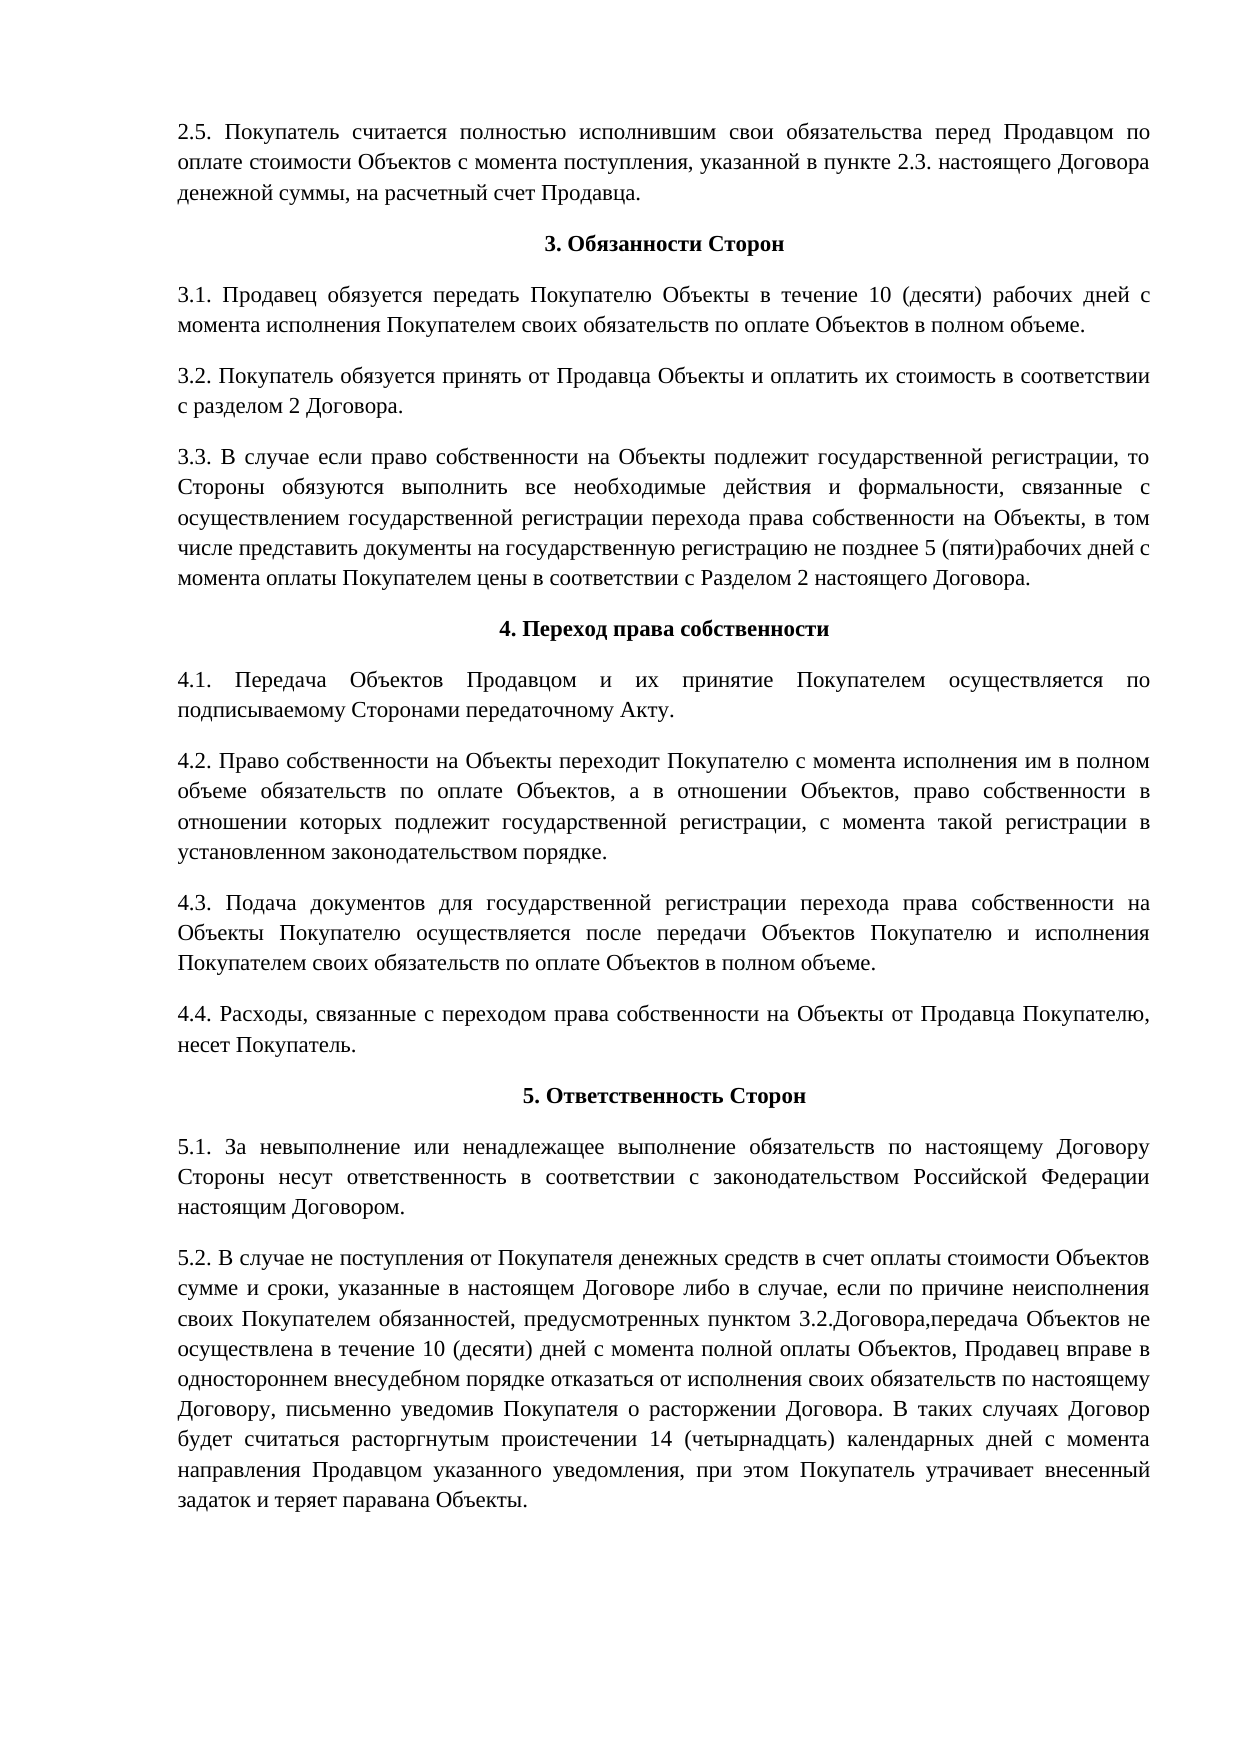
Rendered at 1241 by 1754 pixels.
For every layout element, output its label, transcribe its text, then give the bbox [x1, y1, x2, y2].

text 3.2. Покупатель обязуется принять от Продавца Объекты и оплатить их стоимость в соответствии с разделом 2 Договора. [177, 362, 1152, 418]
text 4.3. Подача документов для государственной регистрации перехода права собственности на Объекты Покупателю осуществляется после передачи Объектов Покупателю и исполнения Покупателем своих обязательств по оплате Объектов в полном объеме. [177, 889, 1152, 976]
text 2.5. Покупатель считается полностью исполнившим свои обязательства перед Продавцом по оплате стоимости Объектов с момента поступления, указанной в пункте 2.3. настоящего Договора денежной суммы, на расчетный счет Продавца. [177, 118, 1152, 205]
text 4.4. Расходы, связанные с переходом права собственности на Объекты от Продавца Покупателю, несет Покупатель. [177, 1000, 1152, 1057]
text 4. Переход права собственности [177, 615, 1152, 641]
text 4.1. Передача Объектов Продавцом и их принятие Покупателем осуществляется по подписываемому Сторонами передаточному Акту. [177, 666, 1152, 723]
text 3. Обязанности Сторон [177, 229, 1152, 256]
text 5. Ответственность Сторон [177, 1082, 1152, 1108]
text 4.2. Право собственности на Объекты переходит Покупателю с момента исполнения им в полном объеме обязательств по оплате Объектов, а в отношении Объектов, право собственности в отношении которых подлежит государственной регистрации, с момента такой регистрации в установленном законодательством порядке. [177, 747, 1152, 864]
text 5.1. За невыполнение или ненадлежащее выполнение обязательств по настоящему Договору Стороны несут ответственность в соответствии с законодательством Российской Федерации настоящим Договором. [177, 1133, 1152, 1219]
text 3.3. В случае если право собственности на Объекты подлежит государственной регистрации, то Стороны обязуются выполнить все необходимые действия и формальности, связанные с осуществлением государственной регистрации перехода права собственности на Объекты, в том числе представить документы на государственную регистрацию не позднее 5 (пяти)рабочих дней с момента оплаты Покупателем цены в соответствии с Разделом 2 настоящего Договора. [177, 443, 1152, 590]
text 3.1. Продавец обязуется передать Покупателю Объекты в течение 10 (десяти) рабочих дней с момента исполнения Покупателем своих обязательств по оплате Объектов в полном объеме. [177, 281, 1152, 337]
text 5.2. В случае не поступления от Покупателя денежных средств в счет оплаты стоимости Объектов сумме и сроки, указанные в настоящем Договоре либо в случае, если по причине неисполнения своих Покупателем обязанностей, предусмотренных пунктом 3.2.Договора,передача Объектов не осуществлена в течение 10 (десяти) дней с момента полной оплаты Объектов, Продавец вправе в одностороннем внесудебном порядке отказаться от исполнения своих обязательств по настоящему Договору, письменно уведомив Покупателя о расторжении Договора. В таких случаях Договор будет считаться расторгнутым проистечении 14 (четырнадцать) календарных дней с момента направления Продавцом указанного уведомления, при этом Покупатель утрачивает внесенный задаток и теряет паравана Объекты. [177, 1244, 1152, 1512]
